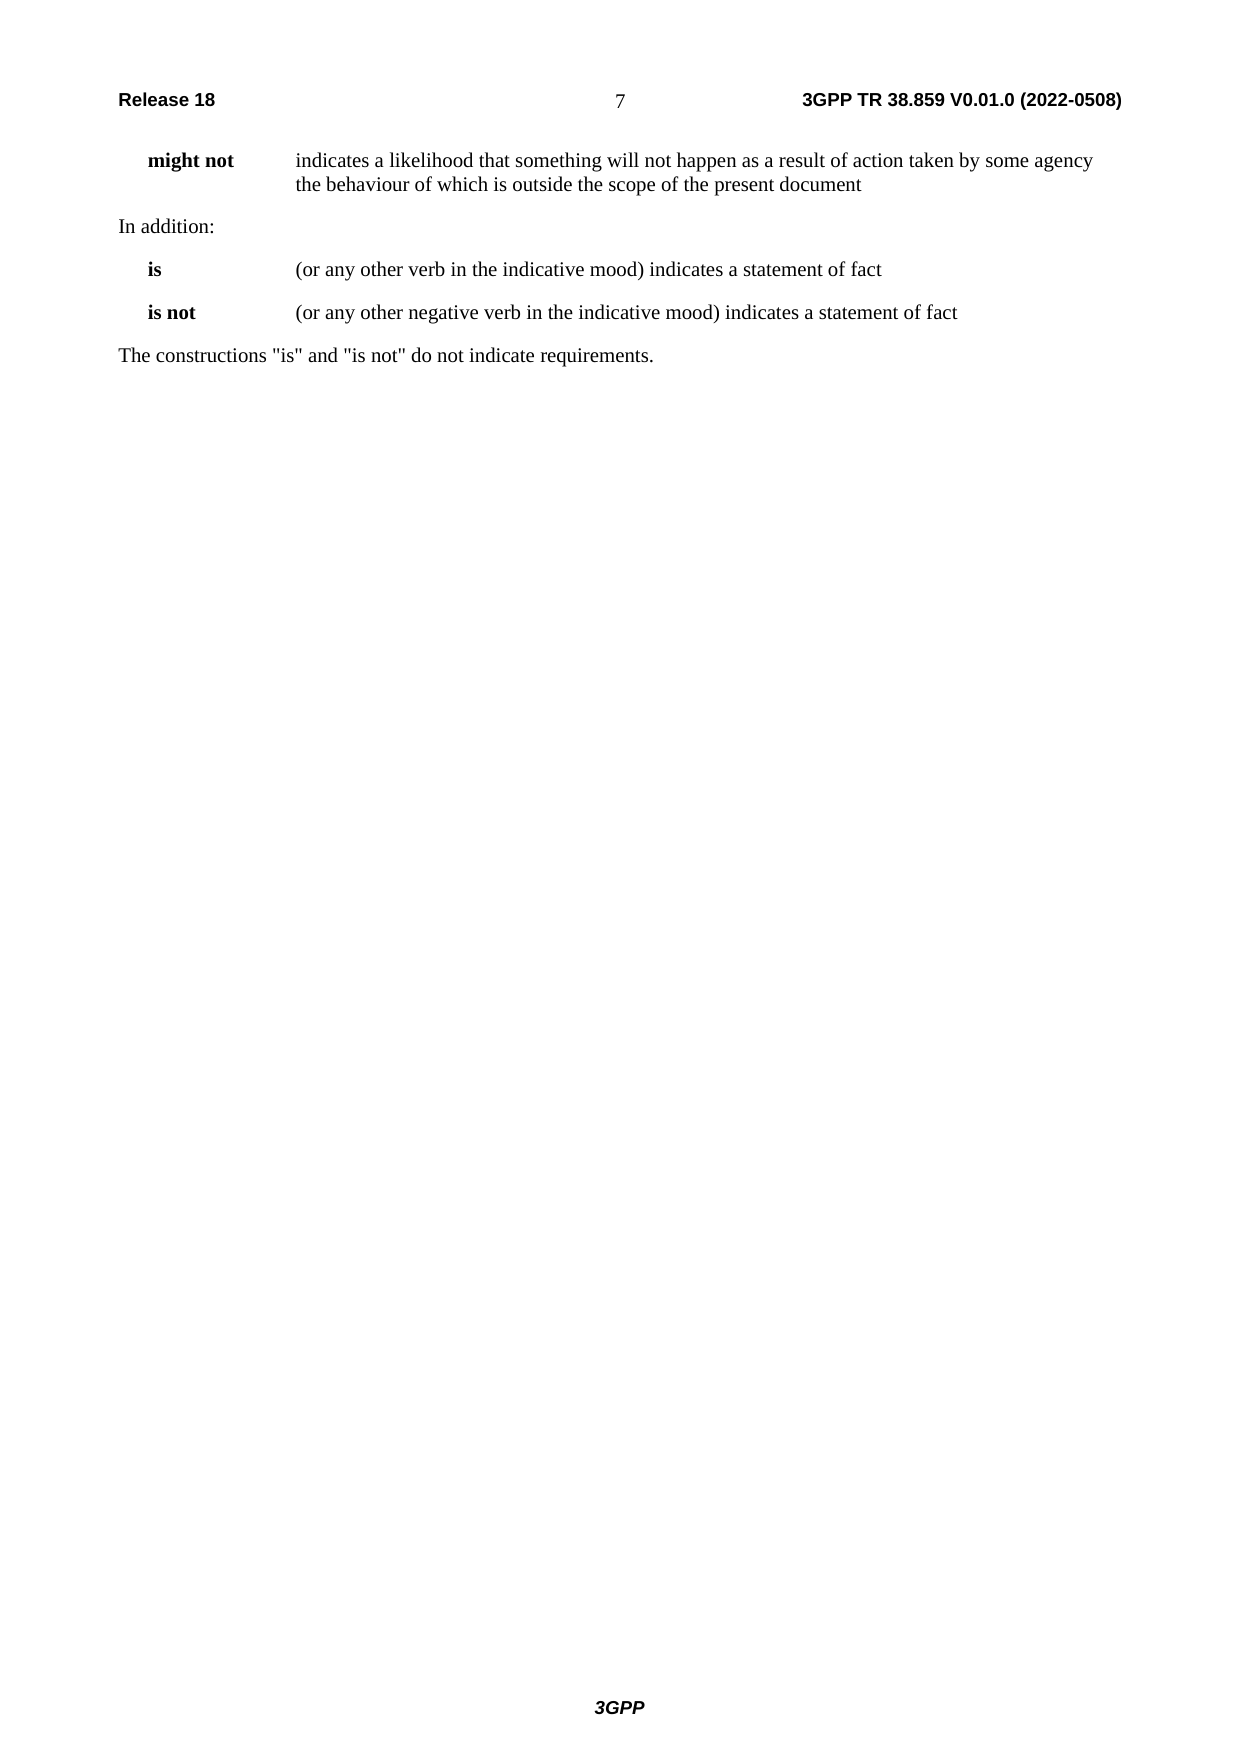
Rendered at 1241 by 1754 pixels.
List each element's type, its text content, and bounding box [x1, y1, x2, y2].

text In addition: [118, 214, 1122, 238]
text is not (or any other negative verb in the indicative mood) indicates a statement of fact [148, 300, 1122, 324]
text might not indicates a likelihood that something will not happen as a result of action taken by some agency the behaviour of which is outside the scope of the present document [148, 147, 1122, 196]
text is (or any other verb in the indicative mood) indicates a statement of fact [148, 257, 1122, 281]
text The constructions "is" and "is not" do not indicate requirements. [118, 343, 1122, 367]
